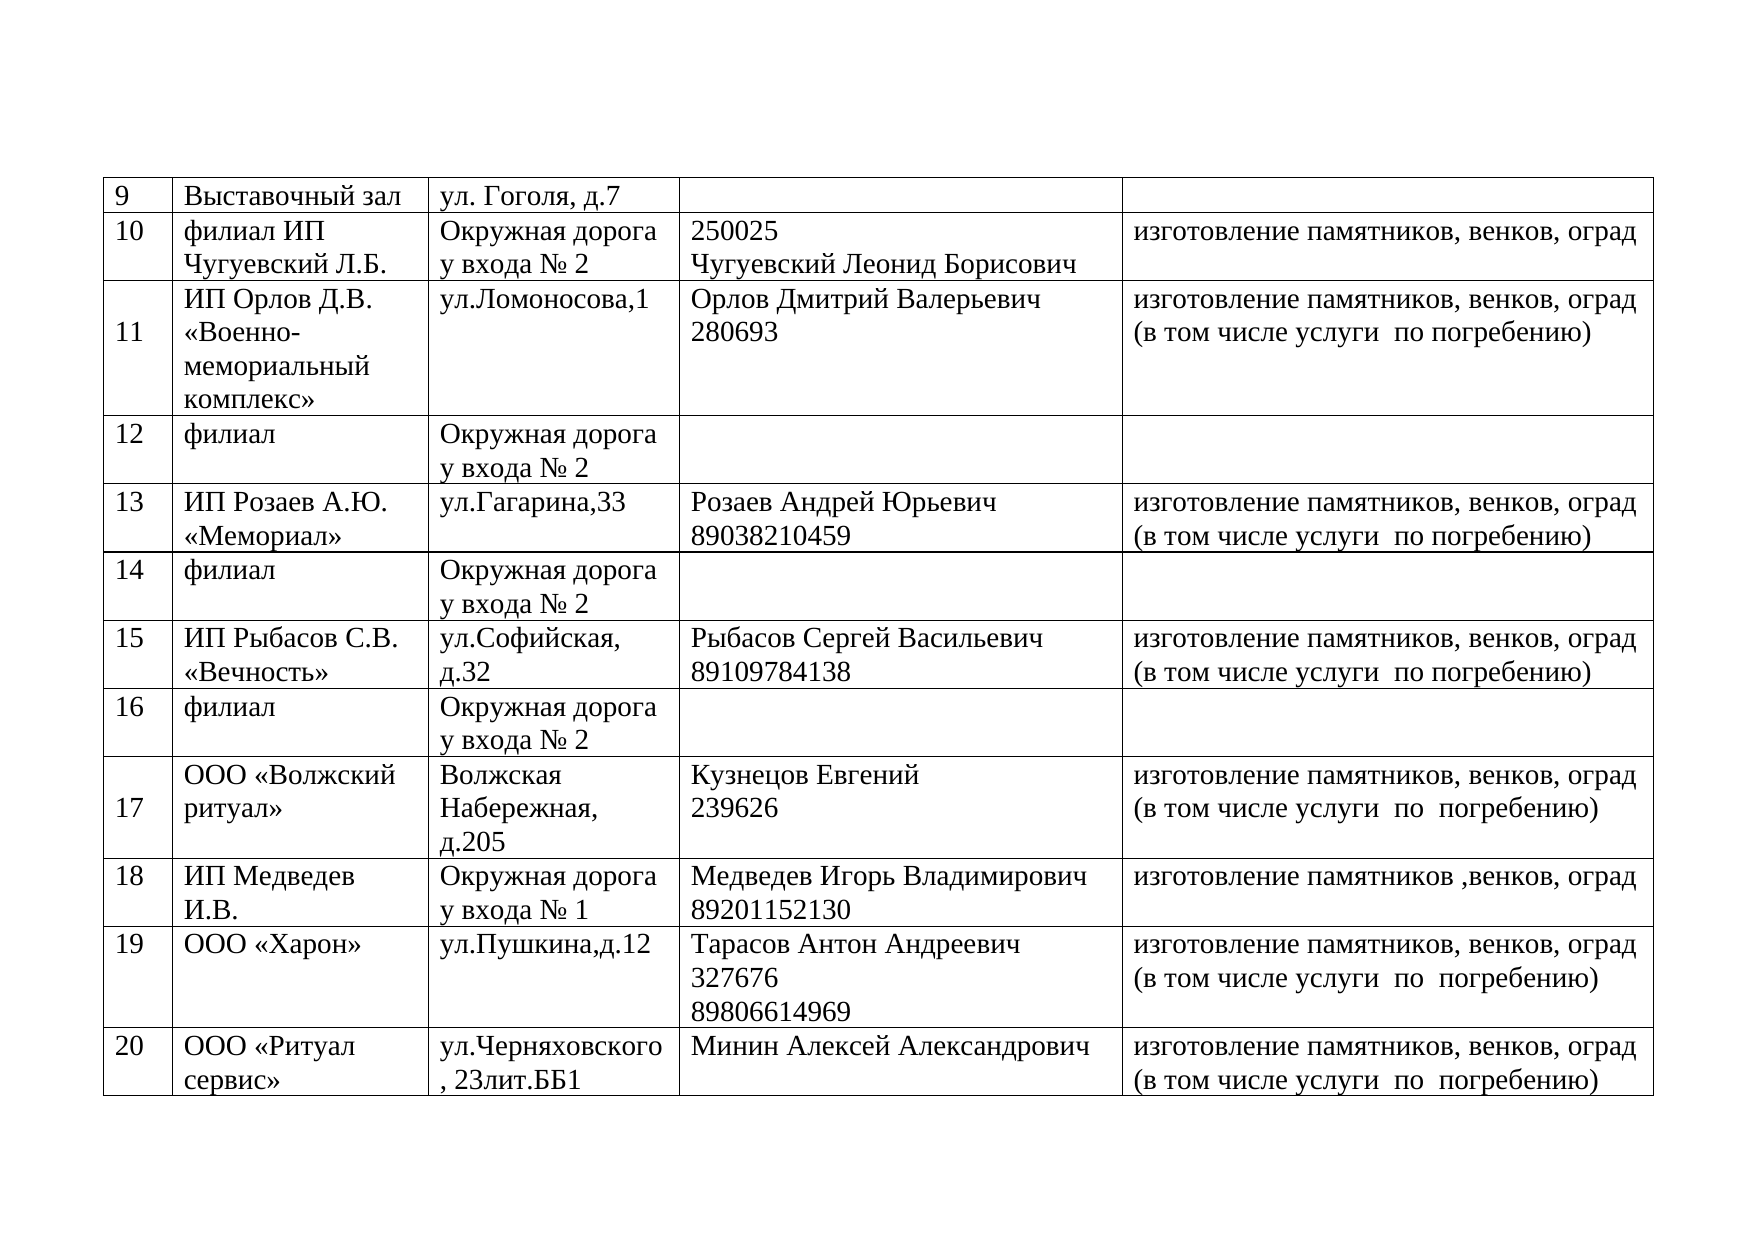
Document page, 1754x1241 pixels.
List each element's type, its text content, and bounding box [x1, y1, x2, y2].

table_cell 13 [104, 484, 172, 551]
table_cell Волжская Набережная, д.205 [429, 757, 679, 857]
table_cell Тарасов Антон Андреевич 327676 89806614969 [680, 927, 1122, 1027]
table_cell ул. Гоголя, д.7 [429, 178, 679, 212]
table_cell изготовление памятников, венков, оград (в том числе услуги по погребению) [1123, 927, 1653, 1027]
table_cell изготовление памятников, венков, оград [1123, 213, 1653, 280]
table_cell [1123, 689, 1653, 756]
table_cell изготовление памятников, венков, оград (в том числе услуги по погребению) [1123, 1028, 1653, 1095]
table_cell ул.Черняховского, 23лит.ББ1 [429, 1028, 679, 1095]
table_cell изготовление памятников ,венков, оград [1123, 859, 1653, 926]
table_cell 10 [104, 213, 172, 280]
table_cell ООО «Харон» [173, 927, 428, 1027]
table_cell 18 [104, 859, 172, 926]
table_cell 250025 Чугуевский Леонид Борисович [680, 213, 1122, 280]
table_cell 19 [104, 927, 172, 1027]
table_cell изготовление памятников, венков, оград (в том числе услуги по погребению) [1123, 757, 1653, 857]
table_cell 9 [104, 178, 172, 212]
table_cell Окружная дорога у входа № 1 [429, 859, 679, 926]
table_cell Орлов Дмитрий Валерьевич 280693 [680, 281, 1122, 415]
table_cell 20 [104, 1028, 172, 1095]
table_cell ИП Орлов Д.В. «Военно-мемориальный комплекс» [173, 281, 428, 415]
table_cell ул.Софийская, д.32 [429, 621, 679, 688]
table_cell ИП Медведев И.В. [173, 859, 428, 926]
table_cell [680, 416, 1122, 483]
table_cell 16 [104, 689, 172, 756]
table_cell филиал [173, 689, 428, 756]
table_cell ИП Розаев А.Ю. «Мемориал» [173, 484, 428, 551]
table_cell [1123, 416, 1653, 483]
table_cell ул.Пушкина,д.12 [429, 927, 679, 1027]
table_cell Розаев Андрей Юрьевич 89038210459 [680, 484, 1122, 551]
table_cell Окружная дорога у входа № 2 [429, 416, 679, 483]
table_cell 15 [104, 621, 172, 688]
table_cell изготовление памятников, венков, оград (в том числе услуги по погребению) [1123, 621, 1653, 688]
table_cell [680, 178, 1122, 212]
table_cell [1123, 178, 1653, 212]
table_cell Медведев Игорь Владимирович 89201152130 [680, 859, 1122, 926]
table_cell ООО «Ритуал сервис» [173, 1028, 428, 1095]
table_cell Окружная дорога у входа № 2 [429, 689, 679, 756]
table_cell [1123, 553, 1653, 619]
table_cell Окружная дорога у входа № 2 [429, 553, 679, 619]
table_cell 11 [104, 281, 172, 415]
table_cell 14 [104, 553, 172, 619]
table_cell ИП Рыбасов С.В. «Вечность» [173, 621, 428, 688]
table_cell Рыбасов Сергей Васильевич 89109784138 [680, 621, 1122, 688]
table_cell Кузнецов Евгений 239626 [680, 757, 1122, 857]
table_cell [680, 689, 1122, 756]
table_cell 12 [104, 416, 172, 483]
table_cell Окружная дорога у входа № 2 [429, 213, 679, 280]
table_cell Минин Алексей Александрович [680, 1028, 1122, 1095]
table_cell ул.Ломоносова,1 [429, 281, 679, 415]
table_cell ул.Гагарина,33 [429, 484, 679, 551]
table_cell ООО «Волжский ритуал» [173, 757, 428, 857]
table_cell 17 [104, 757, 172, 857]
table_cell Выставочный зал [173, 178, 428, 212]
table_cell изготовление памятников, венков, оград (в том числе услуги по погребению) [1123, 281, 1653, 415]
table_cell филиал [173, 553, 428, 619]
table_cell филиал [173, 416, 428, 483]
table_cell филиал ИП Чугуевский Л.Б. [173, 213, 428, 280]
table_cell [680, 553, 1122, 619]
table_cell изготовление памятников, венков, оград (в том числе услуги по погребению) [1123, 484, 1653, 551]
